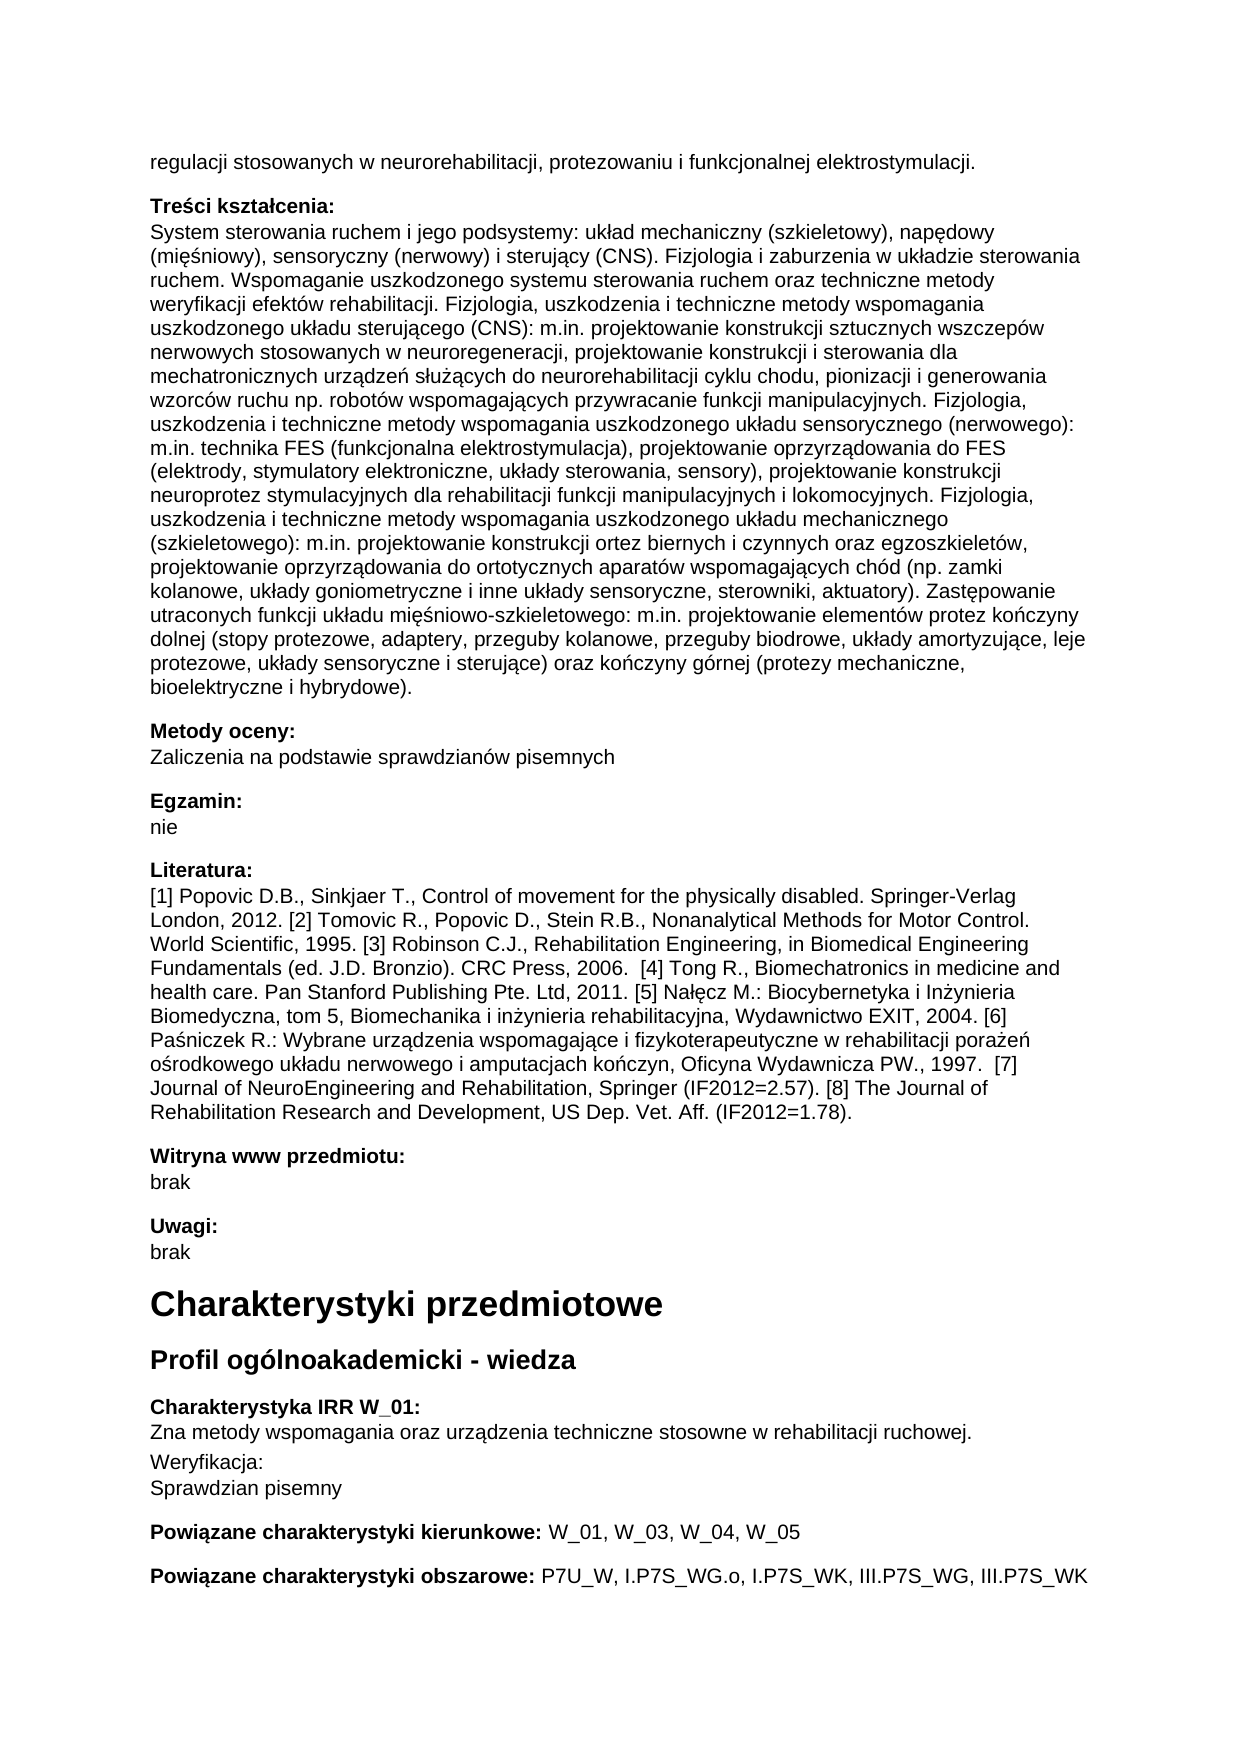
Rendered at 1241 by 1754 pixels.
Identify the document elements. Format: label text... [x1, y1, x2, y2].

subtitle Charakterystyki przedmiotowe [150, 1283, 1090, 1324]
subtitle Profil ogólnoakademicki - wiedza [150, 1344, 1090, 1375]
text Zaliczenia na podstawie sprawdzianów pisemnych [150, 745, 1090, 769]
text Witryna www przedmiotu: [150, 1144, 1090, 1168]
text Sprawdzian pisemny [150, 1476, 1090, 1500]
text Treści kształcenia: [150, 194, 1090, 218]
text brak [150, 1170, 1090, 1194]
text Zna metody wspomagania oraz urządzenia techniczne stosowne w rehabilitacji ruchowej. [150, 1420, 1090, 1444]
text nie [150, 814, 1090, 838]
text Charakterystyka IRR W_01: [150, 1395, 1090, 1419]
text [1] Popovic D.B., Sinkjaer T., Control of movement for the physically disabled. Springer-Verlag London, 2012. [2] Tomovic R., Popovic D., Stein R.B., Nonanalytical Methods for Motor Control. World Scientific, 1995. [3] Robinson C.J., Rehabilitation Engineering, in Biomedical Engineering Fundamentals (ed. J.D. Bronzio). CRC Press, 2006. [4] Tong R., Biomechatronics in medicine and health care. Pan Stanford Publishing Pte. Ltd, 2011. [5] Nałęcz M.: Biocybernetyka i Inżynieria Biomedyczna, tom 5, Biomechanika i inżynieria rehabilitacyjna, Wydawnictwo EXIT, 2004. [6] Paśniczek R.: Wybrane urządzenia wspomagające i fizykoterapeutyczne w rehabilitacji porażeń ośrodkowego układu nerwowego i amputacjach kończyn, Oficyna Wydawnicza PW., 1997. [7] Journal of NeuroEngineering and Rehabilitation, Springer (IF2012=2.57). [8] The Journal of Rehabilitation Research and Development, US Dep. Vet. Aff. (IF2012=1.78). [150, 884, 1090, 1124]
text Powiązane charakterystyki obszarowe: P7U_W, I.P7S_WG.o, I.P7S_WK, III.P7S_WG, III.P7S_WK [150, 1564, 1090, 1588]
text Literatura: [150, 858, 1090, 882]
text brak [150, 1239, 1090, 1263]
text Uwagi: [150, 1213, 1090, 1237]
text Powiązane charakterystyki kierunkowe: W_01, W_03, W_04, W_05 [150, 1520, 1090, 1544]
text Metody oceny: [150, 719, 1090, 743]
text Egzamin: [150, 788, 1090, 812]
text System sterowania ruchem i jego podsystemy: układ mechaniczny (szkieletowy), napędowy (mięśniowy), sensoryczny (nerwowy) i sterujący (CNS). Fizjologia i zaburzenia w układzie sterowania ruchem. Wspomaganie uszkodzonego systemu sterowania ruchem oraz techniczne metody weryfikacji efektów rehabilitacji. Fizjologia, uszkodzenia i techniczne metody wspomagania uszkodzonego układu sterującego (CNS): m.in. projektowanie konstrukcji sztucznych wszczepów nerwowych stosowanych w neuroregeneracji, projektowanie konstrukcji i sterowania dla mechatronicznych urządzeń służących do neurorehabilitacji cyklu chodu, pionizacji i generowania wzorców ruchu np. robotów wspomagających przywracanie funkcji manipulacyjnych. Fizjologia, uszkodzenia i techniczne metody wspomagania uszkodzonego układu sensorycznego (nerwowego): m.in. technika FES (funkcjonalna elektrostymulacja), projektowanie oprzyrządowania do FES (elektrody, stymulatory elektroniczne, układy sterowania, sensory), projektowanie konstrukcji neuroprotez stymulacyjnych dla rehabilitacji funkcji manipulacyjnych i lokomocyjnych. Fizjologia, uszkodzenia i techniczne metody wspomagania uszkodzonego układu mechanicznego (szkieletowego): m.in. projektowanie konstrukcji ortez biernych i czynnych oraz egzoszkieletów, projektowanie oprzyrządowania do ortotycznych aparatów wspomagających chód (np. zamki kolanowe, układy goniometryczne i inne układy sensoryczne, sterowniki, aktuatory). Zastępowanie utraconych funkcji układu mięśniowo-szkieletowego: m.in. projektowanie elementów protez kończyny dolnej (stopy protezowe, adaptery, przeguby kolanowe, przeguby biodrowe, układy amortyzujące, leje protezowe, układy sensoryczne i sterujące) oraz kończyny górnej (protezy mechaniczne, bioelektryczne i hybrydowe). [150, 220, 1090, 699]
text Weryfikacja: [150, 1450, 1090, 1474]
